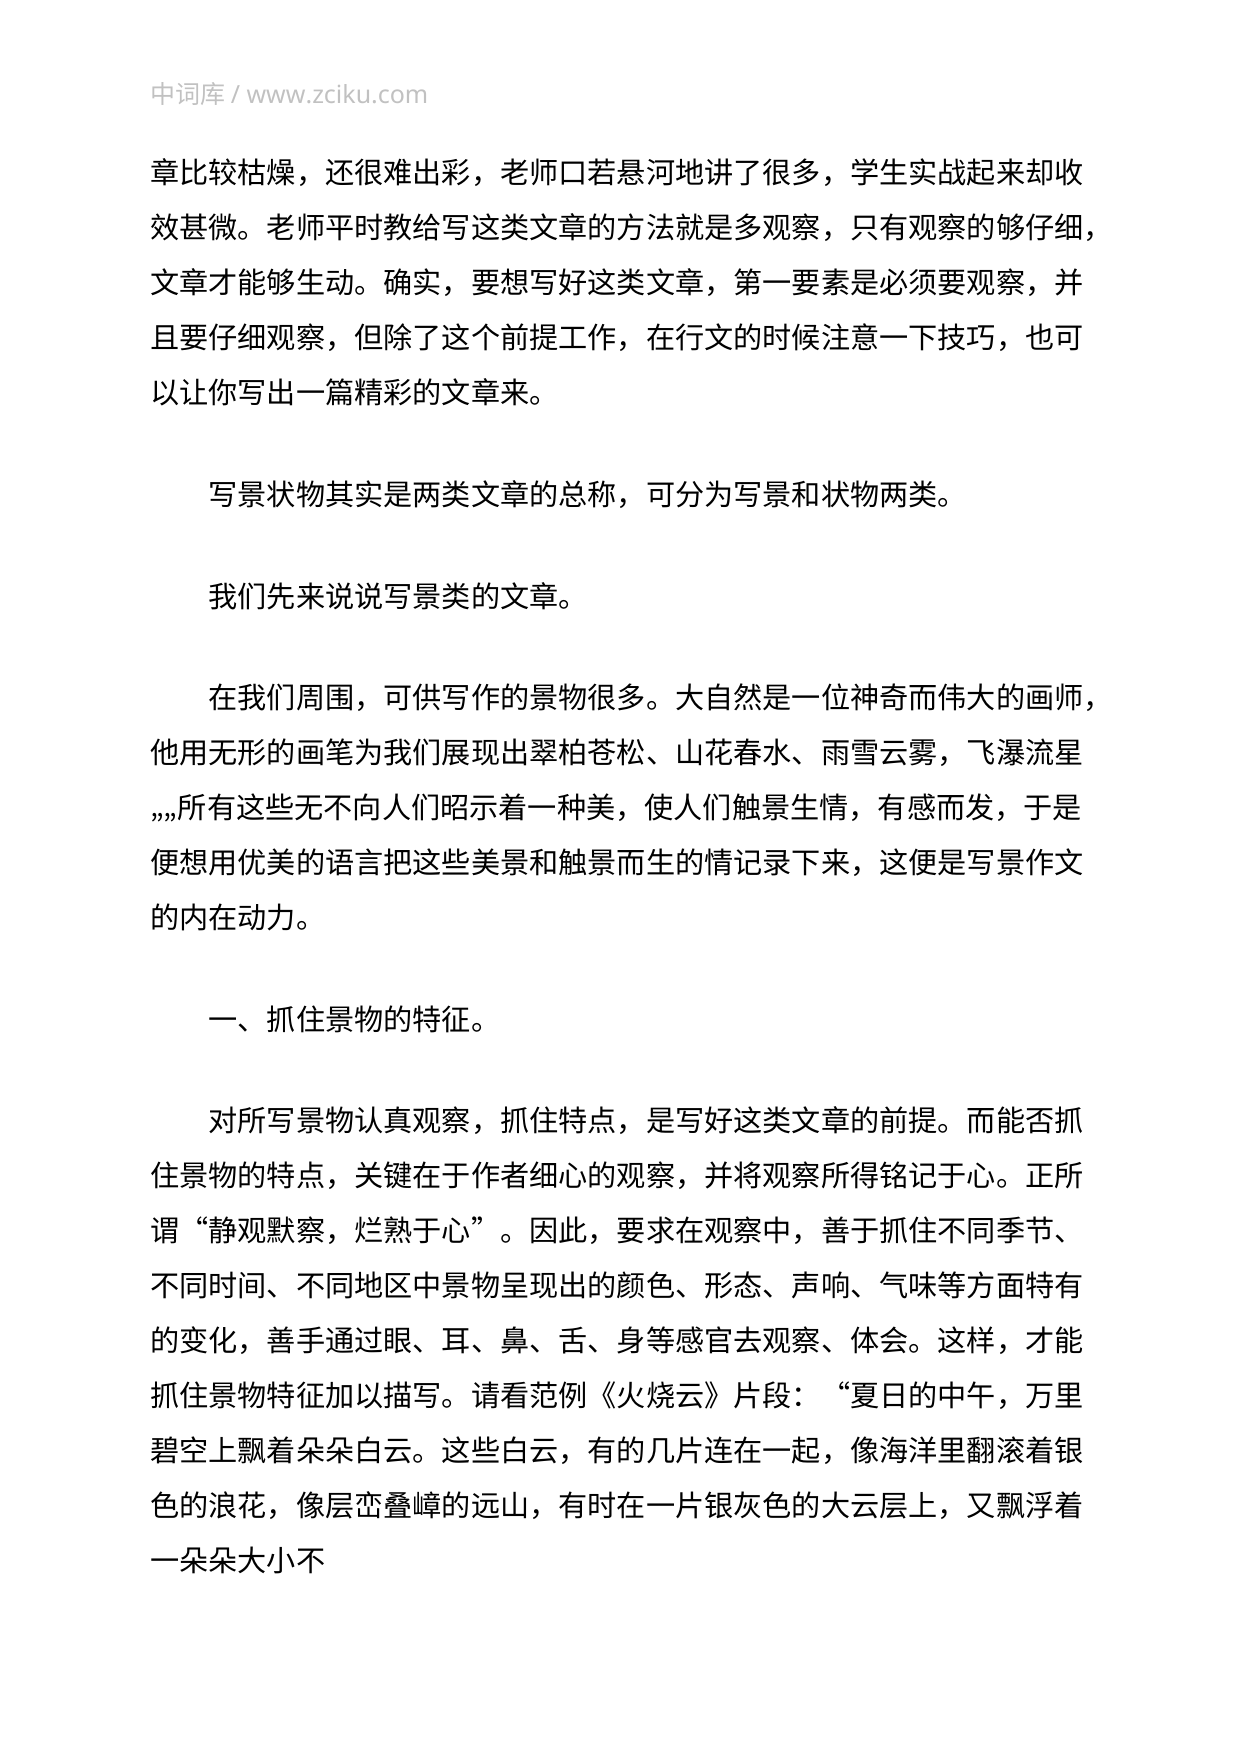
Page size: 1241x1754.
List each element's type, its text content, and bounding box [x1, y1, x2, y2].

text 我们先来说说写景类的文章。 [150, 573, 1090, 615]
text 在我们周围，可供写作的景物很多。大自然是一位神奇而伟大的画师，他用无形的画笔为我们展现出翠柏苍松、山花春水、雨雪云雾，飞瀑流星„„所有这些无不向人们昭示着一种美，使人们触景生情，有感而发，于是便想用优美的语言把这些美景和触景而生的情记录下来，这便是写景作文的内在动力。 [150, 675, 1090, 937]
text 写景状物其实是两类文章的总称，可分为写景和状物两类。 [150, 471, 1090, 514]
text 对所写景物认真观察，抓住特点，是写好这类文章的前提。而能否抓住景物的特点，关键在于作者细心的观察，并将观察所得铭记于心。正所谓“静观默察，烂熟于心”。因此，要求在观察中，善于抓住不同季节、不同时间、不同地区中景物呈现出的颜色、形态、声响、气味等方面特有的变化，善手通过眼、耳、鼻、舌、身等感官去观察、体会。这样，才能抓住景物特征加以描写。请看范例《火烧云》片段：“夏日的中午，万里碧空上飘着朵朵白云。这些白云，有的几片连在一起，像海洋里翻滚着银色的浪花，像层峦叠嶂的远山，有时在一片银灰色的大云层上，又飘浮着一朵朵大小不 [150, 1098, 1090, 1579]
text 一、抓住景物的特征。 [150, 996, 1090, 1038]
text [150, 150, 1090, 412]
